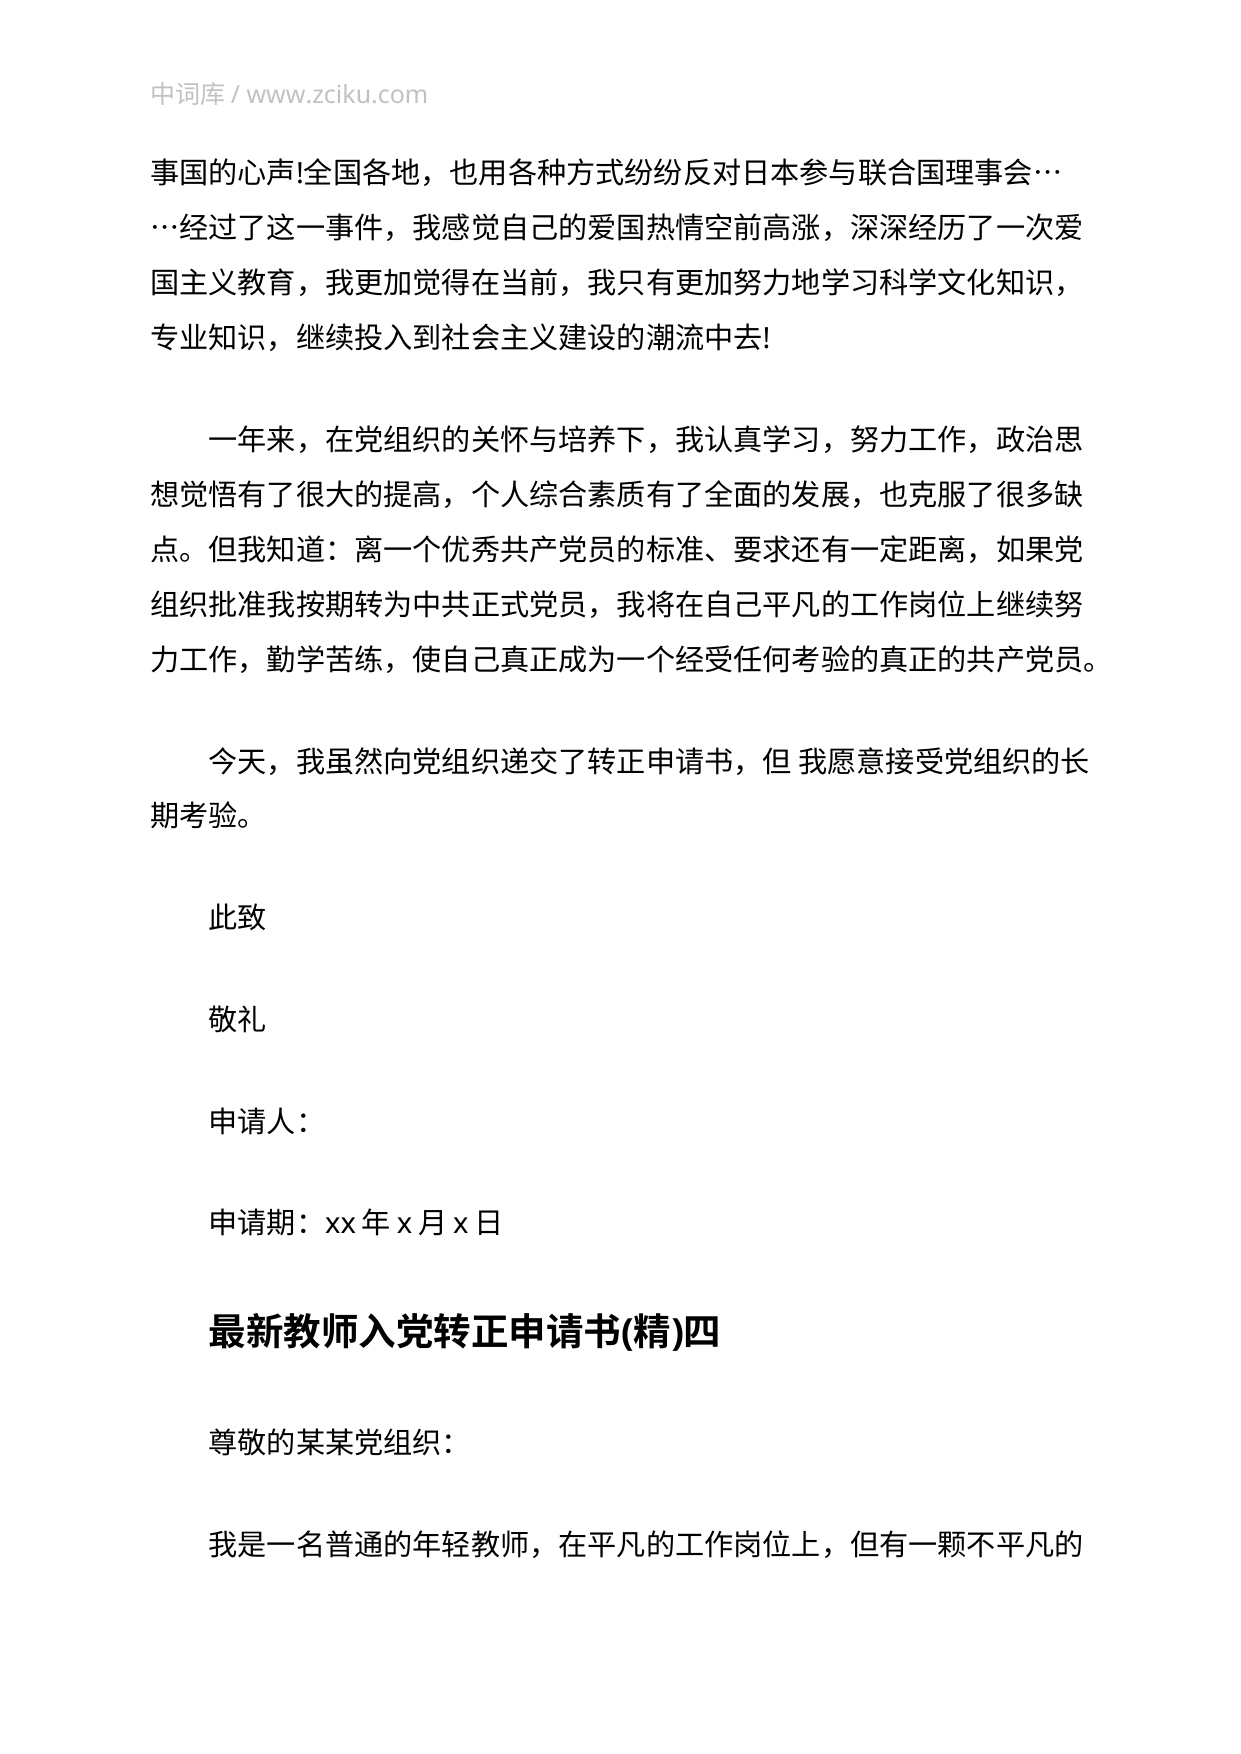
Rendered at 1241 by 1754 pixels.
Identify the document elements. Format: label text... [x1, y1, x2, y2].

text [150, 150, 1090, 357]
text 尊敬的某某党组织： [150, 1420, 1090, 1462]
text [150, 1521, 1090, 1564]
text 此致 [150, 895, 1090, 937]
text 申请人： [150, 1098, 1090, 1141]
text 申请期：xx年x月x日 [150, 1200, 1090, 1242]
text 今天，我虽然向党组织递交了转正申请书，但 我愿意接受党组织的长期考验。 [150, 738, 1090, 835]
text 敬礼 [150, 997, 1090, 1039]
text 一年来，在党组织的关怀与培养下，我认真学习，努力工作，政治思想觉悟有了很大的提高，个人综合素质有了全面的发展，也克服了很多缺点。但我知道：离一个优秀共产党员的标准、要求还有一定距离，如果党组织批准我按期转为中共正式党员，我将在自己平凡的工作岗位上继续努力工作，勤学苦练，使自己真正成为一个经受任何考验的真正的共产党员。 [150, 417, 1090, 679]
text 最新教师入党转正申请书(精)四 [150, 1302, 1090, 1357]
